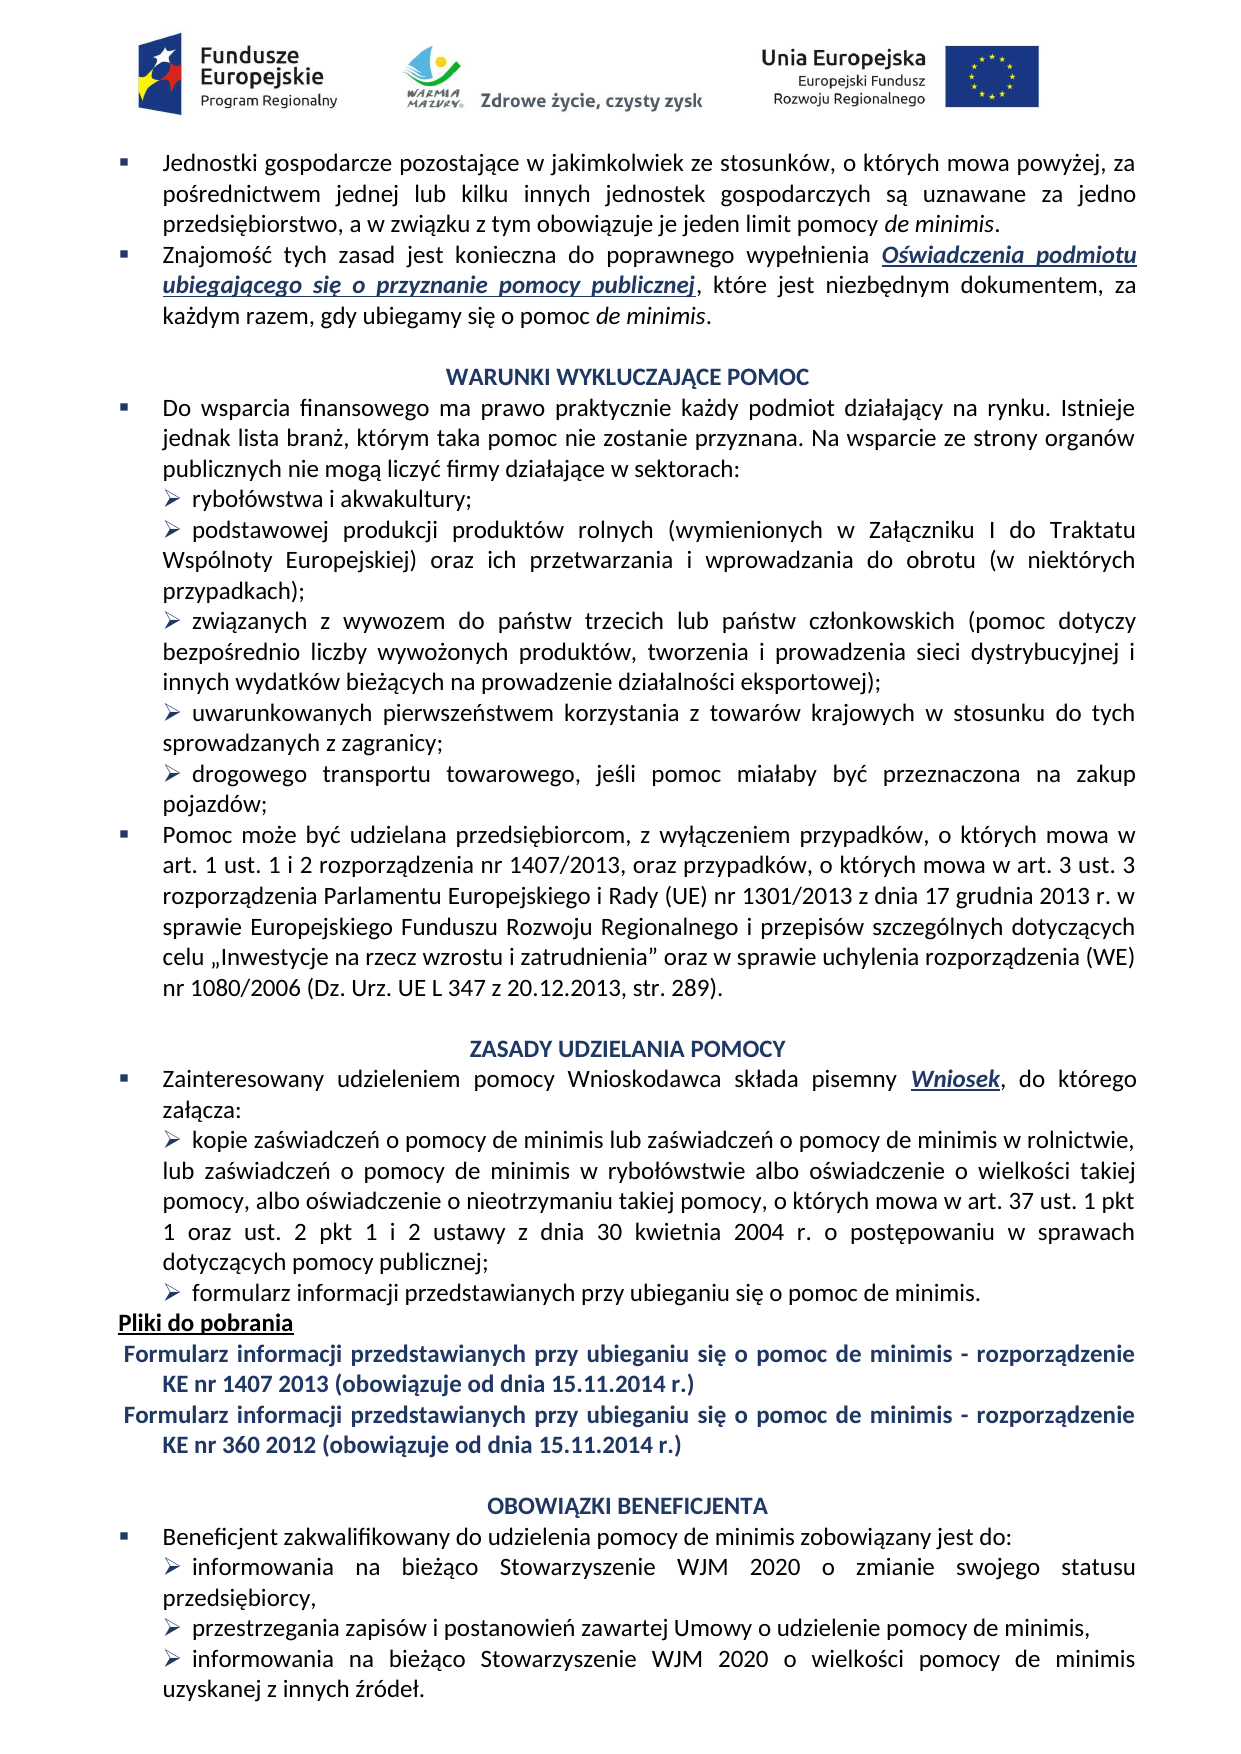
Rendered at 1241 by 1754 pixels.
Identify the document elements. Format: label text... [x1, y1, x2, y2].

list formularz informacji przedstawianych przy ubieganiu się o pomoc de minimis. [162, 1277, 1137, 1307]
text ZASADY UDZIELANIA POMOCY [118, 1033, 1137, 1063]
list przestrzegania zapisów i postanowień zawartej Umowy o udzielenie pomocy de minimis, [162, 1613, 1137, 1643]
subtitle Formularz informacji przedstawianych przy ubieganiu się o pomoc de minimis - rozporządzenie KE nr 1407 2013 (obowiązuje od dnia 15.11.2014 r.) [118, 1338, 1137, 1399]
list Do wsparcia finansowego ma prawo praktycznie każdy podmiot działający na rynku. Istnieje jednak lista branż, którym taka pomoc nie zostanie przyznana. Na wsparcie ze strony organów publicznych nie mogą liczyć firmy działające w sektorach: [118, 392, 1137, 483]
list Pomoc może być udzielana przedsiębiorcom, z wyłączeniem przypadków, o których mowa w art. 1 ust. 1 i 2 rozporządzenia nr 1407/2013, oraz przypadków, o których mowa w art. 3 ust. 3 rozporządzenia Parlamentu Europejskiego i Rady (UE) nr 1301/2013 z dnia 17 grudnia 2013 r. w sprawie Europejskiego Funduszu Rozwoju Regionalnego i przepisów szczególnych dotyczących celu „Inwestycje na rzecz wzrostu i zatrudnienia” oraz w sprawie uchylenia rozporządzenia (WE) nr 1080/2006 (Dz. Urz. UE L 347 z 20.12.2013, str. 289). [118, 819, 1137, 1002]
list drogowego transportu towarowego, jeśli pomoc miałaby być przeznaczona na zakup pojazdów; [162, 758, 1137, 819]
list podstawowej produkcji produktów rolnych (wymienionych w Załączniku I do Traktatu Wspólnoty Europejskiej) oraz ich przetwarzania i wprowadzania do obrotu (w niektórych przypadkach); [162, 514, 1137, 605]
list związanych z wywozem do państw trzecich lub państw członkowskich (pomoc dotyczy bezpośrednio liczby wywożonych produktów, tworzenia i prowadzenia sieci dystrybucyjnej i innych wydatków bieżących na prowadzenie działalności eksportowej); [162, 605, 1137, 697]
list Beneficjent zakwalifikowany do udzielenia pomocy de minimis zobowiązany jest do: [118, 1521, 1137, 1552]
list Zainteresowany udzieleniem pomocy Wnioskodawca składa pisemny Wniosek, do którego załącza: [118, 1063, 1137, 1124]
list informowania na bieżąco Stowarzyszenie WJM 2020 o wielkości pomocy de minimis uzyskanej z innych źródeł. [162, 1643, 1137, 1704]
list rybołówstwa i akwakultury; [162, 483, 1137, 514]
list uwarunkowanych pierwszeństwem korzystania z towarów krajowych w stosunku do tych sprowadzanych z zagranicy; [162, 697, 1137, 758]
list informowania na bieżąco Stowarzyszenie WJM 2020 o zmianie swojego statusu przedsiębiorcy, [162, 1552, 1137, 1613]
subtitle Formularz informacji przedstawianych przy ubieganiu się o pomoc de minimis - rozporządzenie KE nr 360 2012 (obowiązuje od dnia 15.11.2014 r.) [118, 1399, 1137, 1460]
list kopie zaświadczeń o pomocy de minimis lub zaświadczeń o pomocy de minimis w rolnictwie, lub zaświadczeń o pomocy de minimis w rybołówstwie albo oświadczenie o wielkości takiej pomocy, albo oświadczenie o nieotrzymaniu takiej pomocy, o których mowa w art. 37 ust. 1 pkt 1 oraz ust. 2 pkt 1 i 2 ustawy z dnia 30 kwietnia 2004 r. o postępowaniu w sprawach dotyczących pomocy publicznej; [162, 1124, 1137, 1277]
text WARUNKI WYKLUCZAJĄCE POMOC [118, 361, 1137, 392]
picture [118, 12, 1059, 136]
list Jednostki gospodarcze pozostające w jakimkolwiek ze stosunków, o których mowa powyżej, za pośrednictwem jednej lub kilku innych jednostek gospodarczych są uznawane za jedno przedsiębiorstwo, a w związku z tym obowiązuje je jeden limit pomocy de minimis. [118, 148, 1137, 239]
list Znajomość tych zasad jest konieczna do poprawnego wypełnienia Oświadczenia podmiotu ubiegającego się o przyznanie pomocy publicznej, które jest niezbędnym dokumentem, za każdym razem, gdy ubiegamy się o pomoc de minimis. [118, 239, 1137, 331]
subtitle Pliki do pobrania [118, 1307, 1137, 1338]
text OBOWIĄZKI BENEFICJENTA [118, 1491, 1137, 1521]
